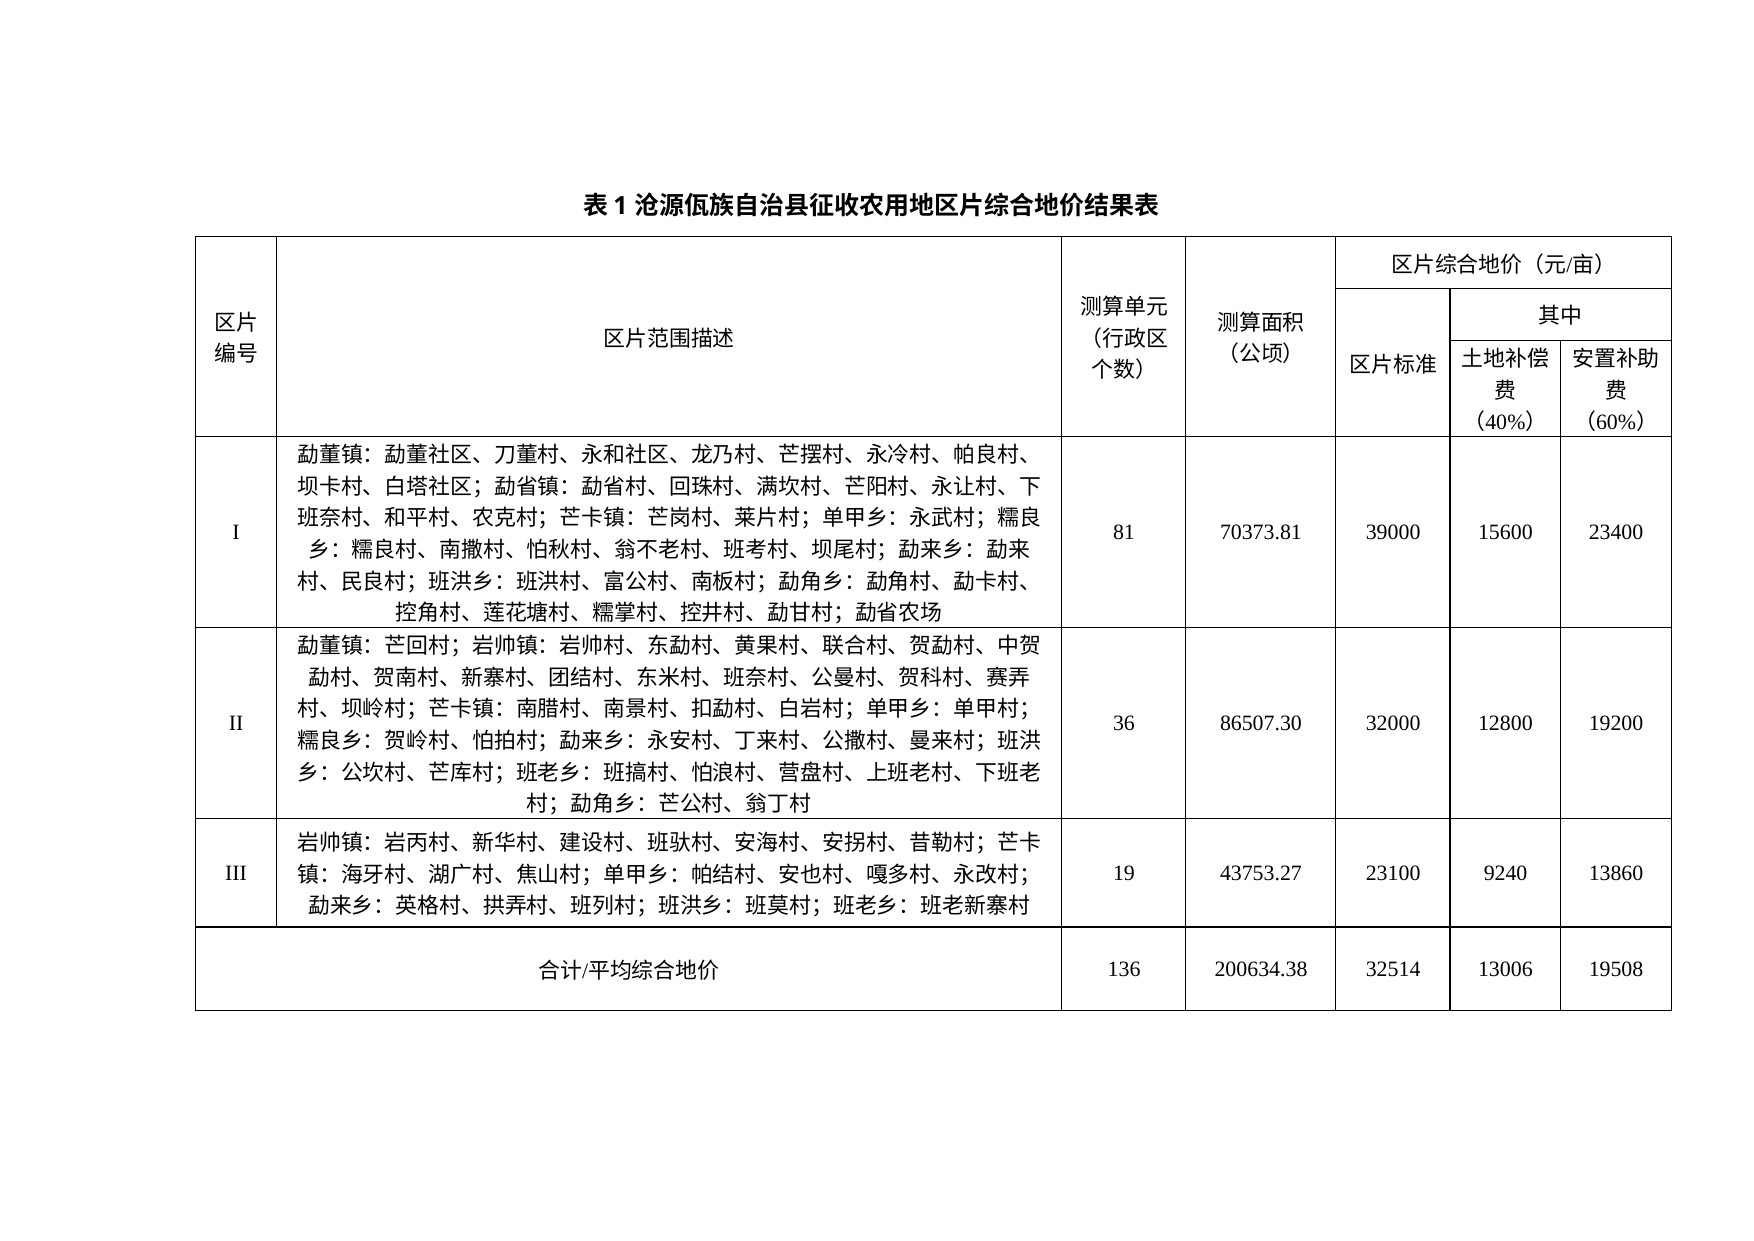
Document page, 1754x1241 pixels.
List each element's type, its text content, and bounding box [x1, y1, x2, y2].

table_header 区片综合地价（元/亩） [1336, 237, 1671, 288]
table_cell 70373.81 [1186, 437, 1335, 627]
table_header 区片编号 [196, 237, 276, 436]
table_cell 区片标准 [1336, 289, 1449, 436]
table_cell 13006 [1451, 928, 1560, 1009]
table_cell 12800 [1451, 628, 1560, 818]
table_cell 其中 [1451, 289, 1671, 340]
table_cell 32514 [1336, 928, 1449, 1009]
table_cell 36 [1062, 628, 1185, 818]
table_cell 安置补助费（60%） [1561, 341, 1671, 436]
table_cell 19508 [1561, 928, 1671, 1009]
table_header 测算单元（行政区个数） [1062, 237, 1185, 436]
table_header 区片范围描述 [277, 237, 1061, 436]
table_cell 13860 [1561, 819, 1671, 926]
table_cell 勐董镇：勐董社区、刀董村、永和社区、龙乃村、芒摆村、永冷村、帕良村、坝卡村、白塔社区；勐省镇：勐省村、回珠村、满坎村、芒阳村、永让村、下班奈村、和平村、农克村；芒卡镇：芒岗村、莱片村；单甲乡：永武村；糯良乡：糯良村、南撒村、怕秋村、翁不老村、班考村、坝尾村；勐来乡：勐来村、民良村；班洪乡：班洪村、富公村、南板村；勐角乡：勐角村、勐卡村、控角村、莲花塘村、糯掌村、控井村、勐甘村；勐省农场 [277, 437, 1061, 627]
table_cell 勐董镇：芒回村；岩帅镇：岩帅村、东勐村、黄果村、联合村、贺勐村、中贺勐村、贺南村、新寨村、团结村、东米村、班奈村、公曼村、贺科村、赛弄村、坝岭村；芒卡镇：南腊村、南景村、扣勐村、白岩村；单甲乡：单甲村；糯良乡：贺岭村、怕拍村；勐来乡：永安村、丁来村、公撒村、曼来村；班洪乡：公坎村、芒库村；班老乡：班搞村、怕浪村、营盘村、上班老村、下班老村；勐角乡：芒公村、翁丁村 [277, 628, 1061, 818]
table_cell 合计/平均综合地价 [196, 928, 1061, 1009]
table_cell 86507.30 [1186, 628, 1335, 818]
table_cell 15600 [1451, 437, 1560, 627]
table_header 测算面积（公顷） [1186, 237, 1335, 436]
table_cell 136 [1062, 928, 1185, 1009]
table_cell I [196, 437, 276, 627]
table_cell 23100 [1336, 819, 1449, 926]
table_cell 200634.38 [1186, 928, 1335, 1009]
table_cell 19200 [1561, 628, 1671, 818]
table_cell III [196, 819, 276, 926]
text 表1 沧源佤族自治县征收农用地区片综合地价结果表 [207, 171, 1535, 236]
table_cell 32000 [1336, 628, 1449, 818]
table_cell 39000 [1336, 437, 1449, 627]
table_cell II [196, 628, 276, 818]
table_cell 岩帅镇：岩丙村、新华村、建设村、班驮村、安海村、安拐村、昔勒村；芒卡镇：海牙村、湖广村、焦山村；单甲乡：帕结村、安也村、嘎多村、永改村；勐来乡：英格村、拱弄村、班列村；班洪乡：班莫村；班老乡：班老新寨村 [277, 819, 1061, 926]
table_cell 81 [1062, 437, 1185, 627]
table_cell 9240 [1451, 819, 1560, 926]
table_cell 19 [1062, 819, 1185, 926]
table_cell 土地补偿费（40%） [1451, 341, 1560, 436]
table_cell 43753.27 [1186, 819, 1335, 926]
table_cell 23400 [1561, 437, 1671, 627]
